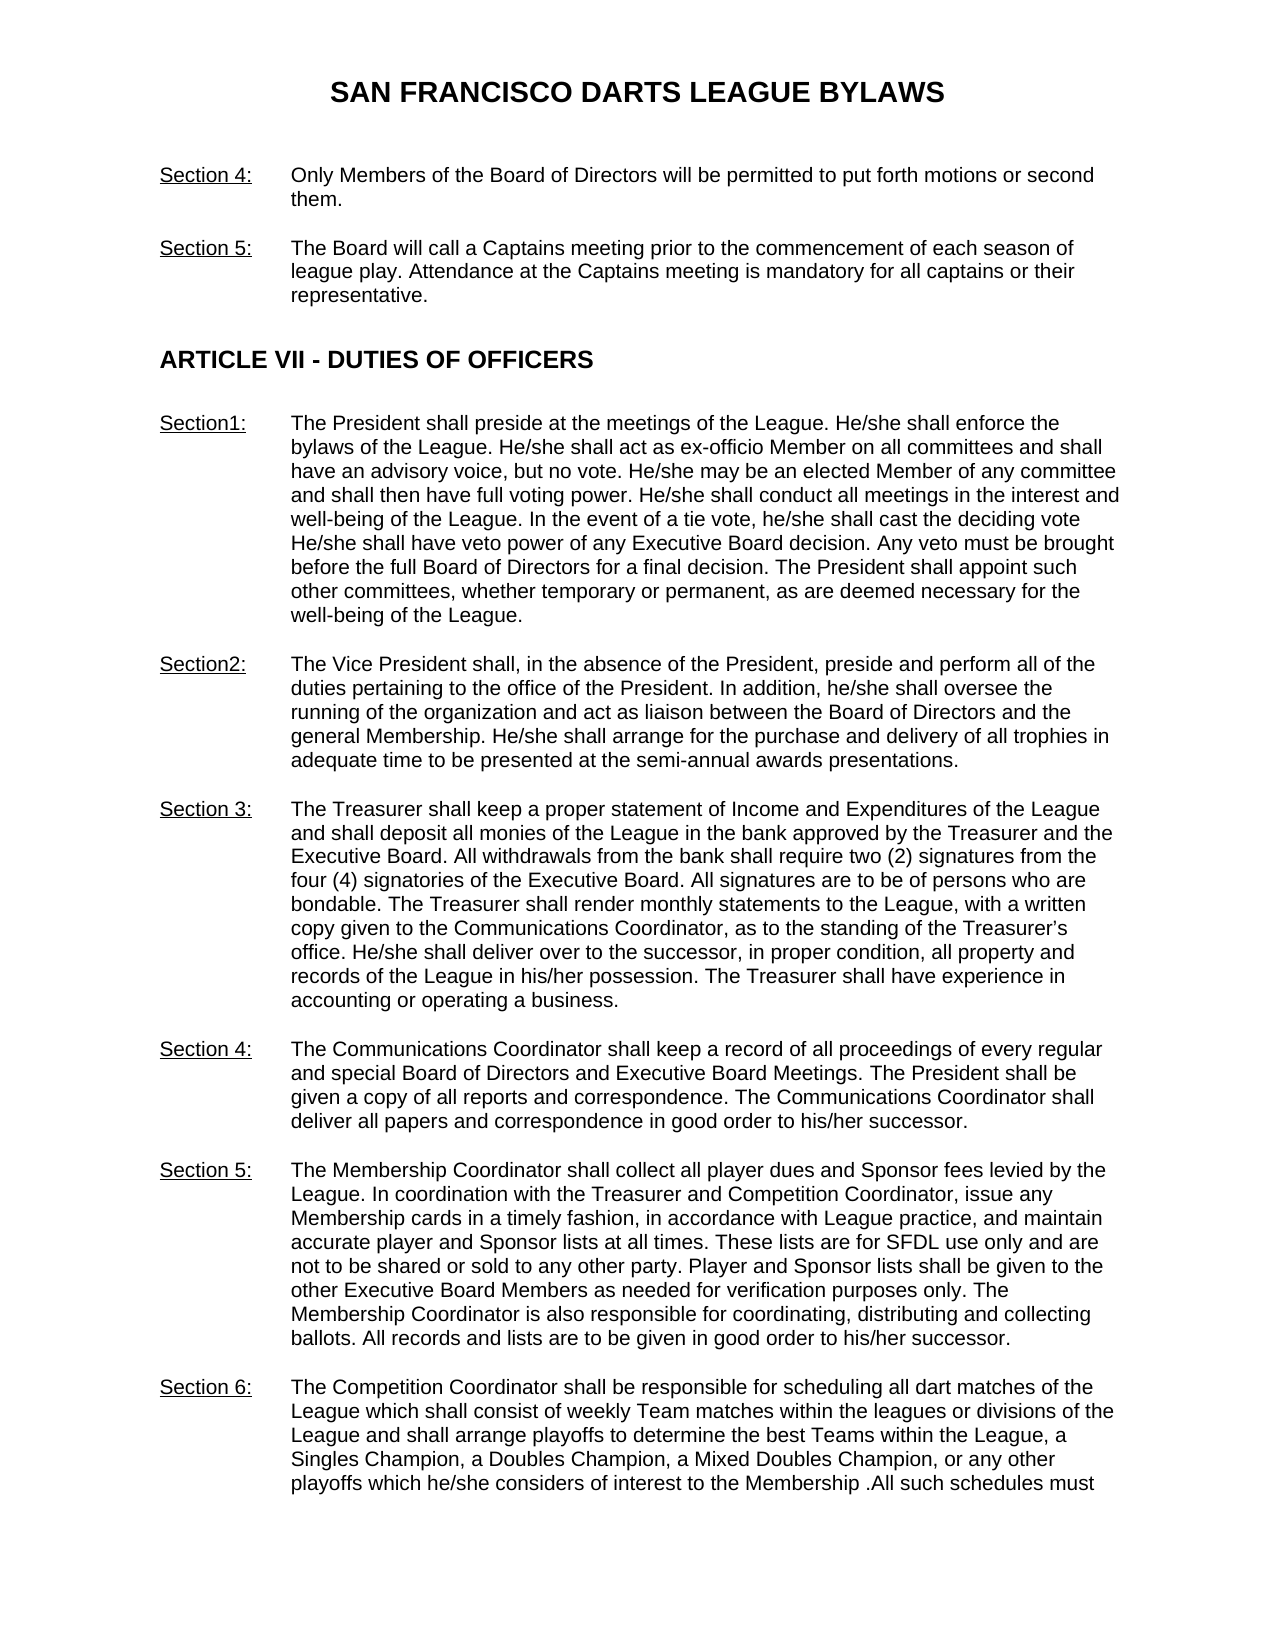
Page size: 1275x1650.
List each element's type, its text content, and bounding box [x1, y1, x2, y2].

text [159, 1374, 1125, 1494]
text Section 5: The Membership Coordinator shall collect all player dues and Sponsor fees levied by the League. In coordination with the Treasurer and Competition Coordinator, issue any Membership cards in a timely fashion, in accordance with League practice, and maintain accurate player and Sponsor lists at all times. These lists are for SFDL use only and are not to be shared or sold to any other party. Player and Sponsor lists shall be given to the other Executive Board Members as needed for verification purposes only. The Membership Coordinator is also responsible for coordinating, distributing and collecting ballots. All records and lists are to be given in good order to his/her successor. [159, 1158, 1125, 1349]
text Section 5: The Board will call a Captains meeting prior to the commencement of each season of league play. Attendance at the Captains meeting is mandatory for all captains or their representative. [159, 235, 1125, 307]
text ARTICLE VII - DUTIES OF OFFICERS [159, 345, 1125, 373]
text Section1: The President shall preside at the meetings of the League. He/she shall enforce the bylaws of the League. He/she shall act as ex-officio Member on all committees and shall have an advisory voice, but no vote. He/she may be an elected Member of any committee and shall then have full voting power. He/she shall conduct all meetings in the interest and well-being of the League. In the event of a tie vote, he/she shall cast the deciding vote He/she shall have veto power of any Executive Board decision. Any veto must be brought before the full Board of Directors for a final decision. The President shall appoint such other committees, whether temporary or permanent, as are deemed necessary for the well-being of the League. [159, 411, 1125, 627]
text Section 3: The Treasurer shall keep a proper statement of Income and Expenditures of the League and shall deposit all monies of the League in the bank approved by the Treasurer and the Executive Board. All withdrawals from the bank shall require two (2) signatures from the four (4) signatories of the Executive Board. All signatures are to be of persons who are bondable. The Treasurer shall render monthly statements to the League, with a written copy given to the Communications Coordinator, as to the standing of the Treasurer’s office. He/she shall deliver over to the successor, in proper condition, all property and records of the League in his/her possession. The Treasurer shall have experience in accounting or operating a business. [159, 796, 1125, 1012]
text Section2: The Vice President shall, in the absence of the President, preside and perform all of the duties pertaining to the office of the President. In addition, he/she shall oversee the running of the organization and act as liaison between the Board of Directors and the general Membership. He/she shall arrange for the purchase and delivery of all trophies in adequate time to be presented at the semi-annual awards presentations. [159, 652, 1125, 771]
text Section 4: Only Members of the Board of Directors will be permitted to put forth motions or second them. [159, 162, 1125, 210]
text Section 4: The Communications Coordinator shall keep a record of all proceedings of every regular and special Board of Directors and Executive Board Meetings. The President shall be given a copy of all reports and correspondence. The Communications Coordinator shall deliver all papers and correspondence in good order to his/her successor. [159, 1037, 1125, 1133]
